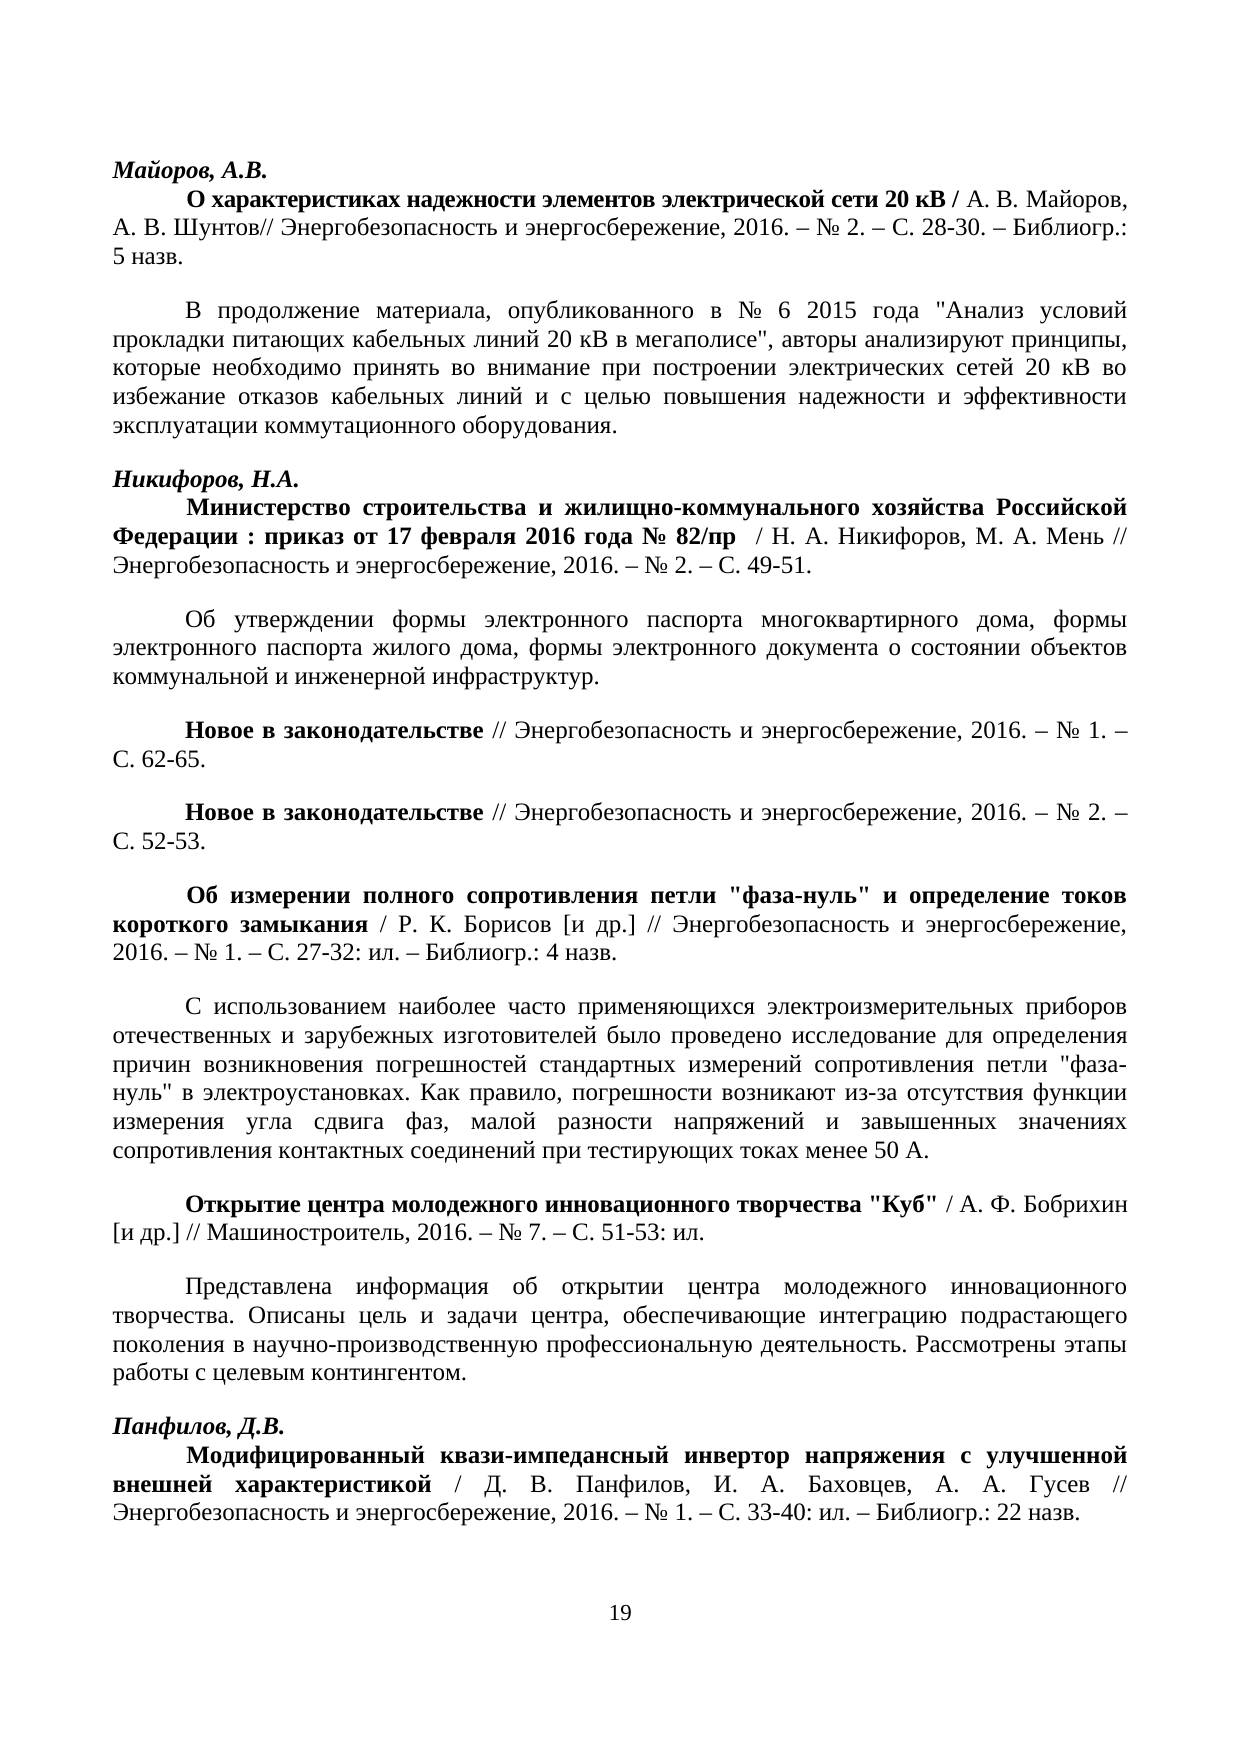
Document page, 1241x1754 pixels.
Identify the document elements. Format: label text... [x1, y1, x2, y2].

text Об утверждении формы электронного паспорта многоквартирного дома, формы электронного паспорта жилого дома, формы электронного документа о состоянии объектов коммунальной и инженерной инфраструктур. [112, 604, 1128, 690]
text С использованием наиболее часто применяющихся электроизмерительных приборов отечественных и зарубежных изготовителей было проведено исследование для определения причин возникновения погрешностей стандартных измерений сопротивления петли "фаза-нуль" в электроустановках. Как правило, погрешности возникают из-за отсутствия функции измерения угла сдвига фаз, малой разности напряжений и завышенных значениях сопротивления контактных соединений при тестирующих токах менее 50 А. [112, 991, 1128, 1164]
text Представлена информация об открытии центра молодежного инновационного творчества. Описаны цель и задачи центра, обеспечивающие интеграцию подрастающего поколения в научно-производственную профессиональную деятельность. Рассмотрены этапы работы с целевым контингентом. [112, 1271, 1128, 1386]
text Новое в законодательстве // Энергобезопасность и энергосбережение, 2016. – № 2. – С. 52-53. [112, 797, 1128, 855]
text Об измерении полного сопротивления петли "фаза-нуль" и определение токов короткого замыкания / Р. К. Борисов [и др.] // Энергобезопасность и энергосбережение, 2016. – № 1. – С. 27-32: ил. – Библиогр.: 4 назв. [112, 880, 1128, 966]
text Панфилов, Д.В. [112, 1411, 1128, 1440]
text Никифоров, Н.А. [112, 464, 1128, 492]
text Министерство строительства и жилищно-коммунального хозяйства Российской Федерации : приказ от 17 февраля 2016 года № 82/пр / Н. А. Никифоров, М. А. Мень // Энергобезопасность и энергосбережение, 2016. – № 2. – С. 49-51. [112, 492, 1128, 579]
text Майоров, А.В. [112, 155, 1128, 184]
text Модифицированный квази-импедансный инвертор напряжения с улучшенной внешней характеристикой / Д. В. Панфилов, И. А. Баховцев, А. А. Гусев // Энергобезопасность и энергосбережение, 2016. – № 1. – С. 33-40: ил. – Библиогр.: 22 назв. [112, 1440, 1128, 1526]
text В продолжение материала, опубликованного в № 6 2015 года "Анализ условий прокладки питающих кабельных линий 20 кВ в мегаполисе", авторы анализируют принципы, которые необходимо принять во внимание при построении электрических сетей 20 кВ во избежание отказов кабельных линий и с целью повышения надежности и эффективности эксплуатации коммутационного оборудования. [112, 295, 1128, 439]
text Новое в законодательстве // Энергобезопасность и энергосбережение, 2016. – № 1. – С. 62-65. [112, 715, 1128, 772]
text О характеристиках надежности элементов электрической сети 20 кВ / А. В. Майоров, А. В. Шунтов// Энергобезопасность и энергосбережение, 2016. – № 2. – С. 28-30. – Библиогр.: 5 назв. [112, 184, 1128, 270]
text Открытие центра молодежного инновационного творчества "Куб" / А. Ф. Бобрихин [и др.] // Машиностроитель, 2016. – № 7. – С. 51-53: ил. [112, 1189, 1128, 1246]
